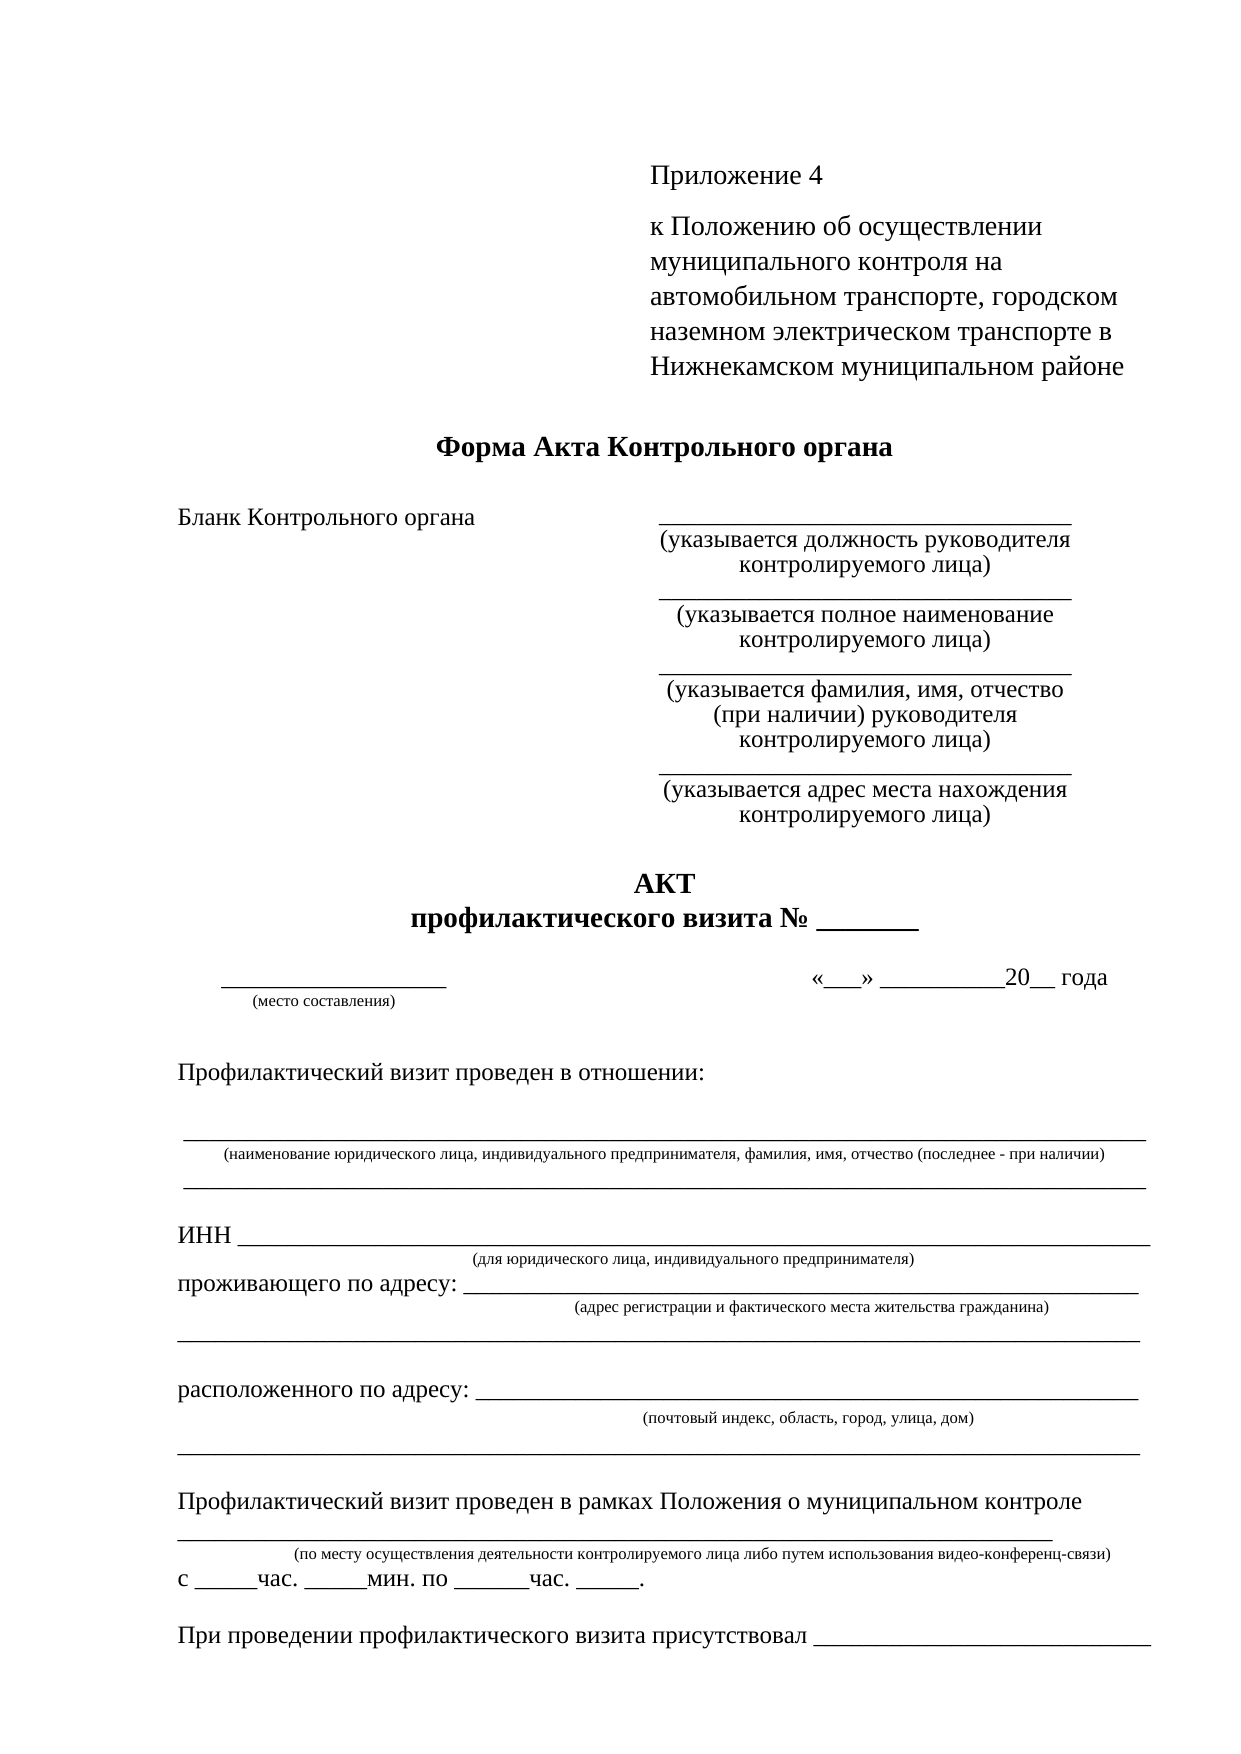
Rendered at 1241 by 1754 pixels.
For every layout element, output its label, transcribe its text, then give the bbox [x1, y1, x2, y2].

text АКТ [177, 867, 1152, 900]
text с _____час. _____мин. по ______час. _____. [177, 1563, 1152, 1592]
text (место составления) [177, 991, 1152, 1010]
text (наименование юридического лица, индивидуального предпринимателя, фамилия, имя, отчество (последнее - при наличии) [177, 1144, 1152, 1163]
table_header _________________________________ (указывается должность руководителя контролируемого лица) _________________________________ (указывается полное наименование контролируемого лица) _________________________________ (указывается фамилия, имя, отчество (при наличии) руководителя контролируемого лица) _________________________________ (указывается адрес места нахождения контролируемого лица) [614, 492, 1116, 838]
text _____________________________________________________________________________ [177, 1115, 1152, 1144]
text профилактического визита № _______ [177, 900, 1152, 934]
text При проведении профилактического визита присутствовал ___________________________ [177, 1621, 1152, 1649]
text Форма Акта Контрольного органа [177, 429, 1152, 463]
text к Положению об осуществлении муниципального контроля на автомобильном транспорте, городском наземном электрическом транспорте в Нижнекамском муниципальном районе [650, 209, 1152, 381]
text проживающего по адресу: ______________________________________________________ [177, 1268, 1152, 1297]
text Профилактический визит проведен в отношении: [177, 1057, 1152, 1086]
text (адрес регистрации и фактического места жительства гражданина) [398, 1297, 1152, 1316]
text Приложение 4 [650, 158, 1152, 190]
text (для юридического лица, индивидуального предпринимателя) [398, 1249, 1152, 1268]
text (по месту осуществления деятельности контролируемого лица либо путем использования видео-конференц-связи) [177, 1544, 1152, 1563]
text _____________________________________________________________________________ [177, 1429, 1152, 1458]
text Профилактический визит проведен в рамках Положения о муниципальном контроле ______________________________________________________________________ [177, 1486, 1152, 1544]
text __________________ «___» __________20__ года [177, 962, 1152, 991]
table_header Бланк Контрольного органа [171, 492, 614, 838]
text _____________________________________________________________________________ [177, 1316, 1152, 1345]
text ИНН _________________________________________________________________________ [177, 1220, 1152, 1249]
text _____________________________________________________________________________ [177, 1163, 1152, 1192]
text расположенного по адресу: _____________________________________________________ (почтовый индекс, область, город, улица, дом) [177, 1374, 1152, 1429]
